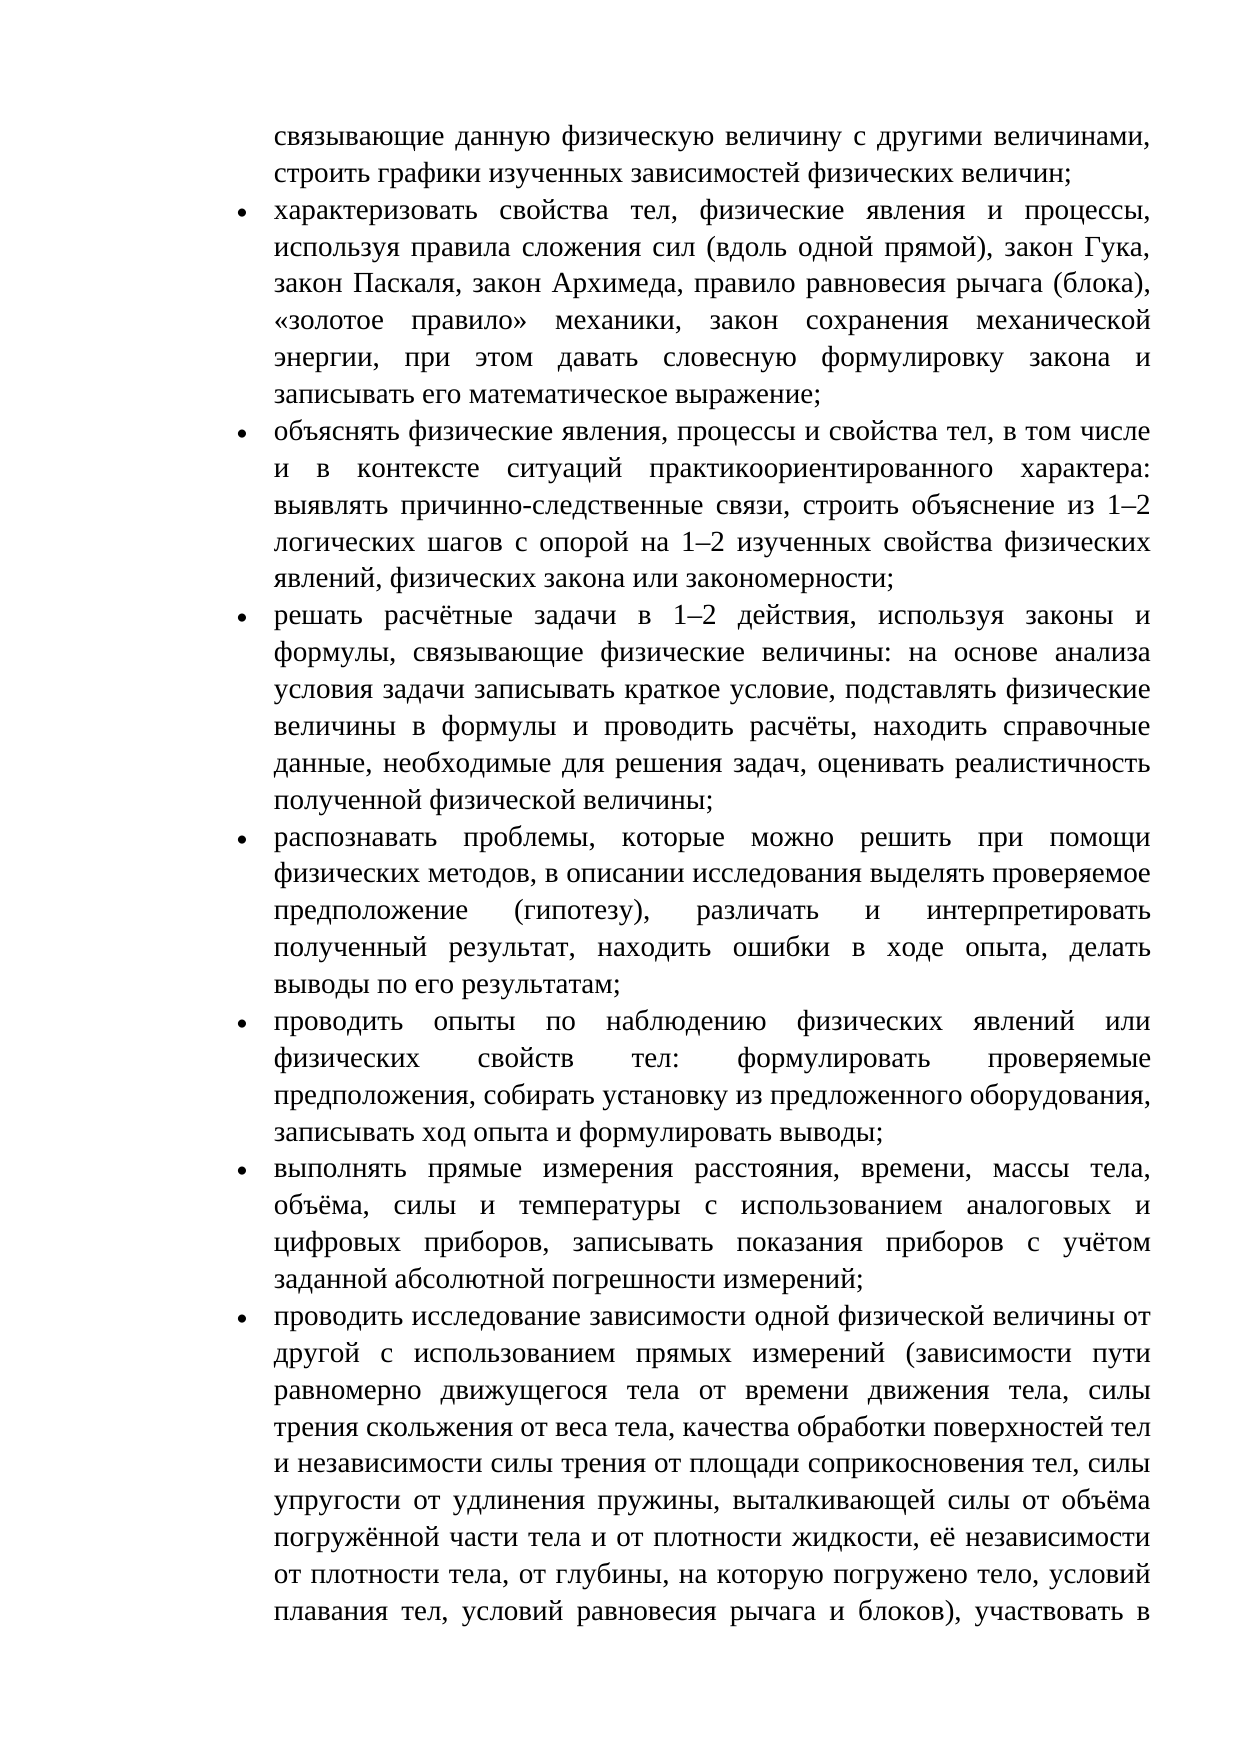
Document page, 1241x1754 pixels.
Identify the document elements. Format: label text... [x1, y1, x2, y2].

list распознавать проблемы, которые можно решить при помощи физических методов, в описании исследования выделять проверяемое предположение (гипотезу), различать и интерпретировать полученный результат, находить ошибки в ходе опыта, делать выводы по его результатам; [236, 819, 1152, 1000]
list объяснять физические явления, процессы и свойства тел, в том числе и в контексте ситуаций практикоориентированного характера: выявлять причинно-следственные связи, строить объяснение из 1–2 логических шагов с опорой на 1–2 изученных свойства физических явлений, физических закона или закономерности; [236, 413, 1152, 594]
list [236, 1298, 1152, 1627]
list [236, 118, 1152, 188]
list характеризовать свойства тел, физические явления и процессы, используя правила сложения сил (вдоль одной прямой), закон Гука, закон Паскаля, закон Архимеда, правило равновесия рычага (блока), «золотое правило» механики, закон сохранения механической энергии, при этом давать словесную формулировку закона и записывать его математическое выражение; [236, 192, 1152, 410]
list проводить опыты по наблюдению физических явлений или физических свойств тел: формулировать проверяемые предположения, собирать установку из предложенного оборудования, записывать ход опыта и формулировать выводы; [236, 1003, 1152, 1147]
list решать расчётные задачи в 1–2 действия, используя законы и формулы, связывающие физические величины: на основе анализа условия задачи записывать краткое условие, подставлять физические величины в формулы и проводить расчёты, находить справочные данные, необходимые для решения задач, оценивать реалистичность полученной физической величины; [236, 597, 1152, 815]
list выполнять прямые измерения расстояния, времени, массы тела, объёма, силы и температуры с использованием аналоговых и цифровых приборов, записывать показания приборов с учётом заданной абсолютной погрешности измерений; [236, 1151, 1152, 1295]
